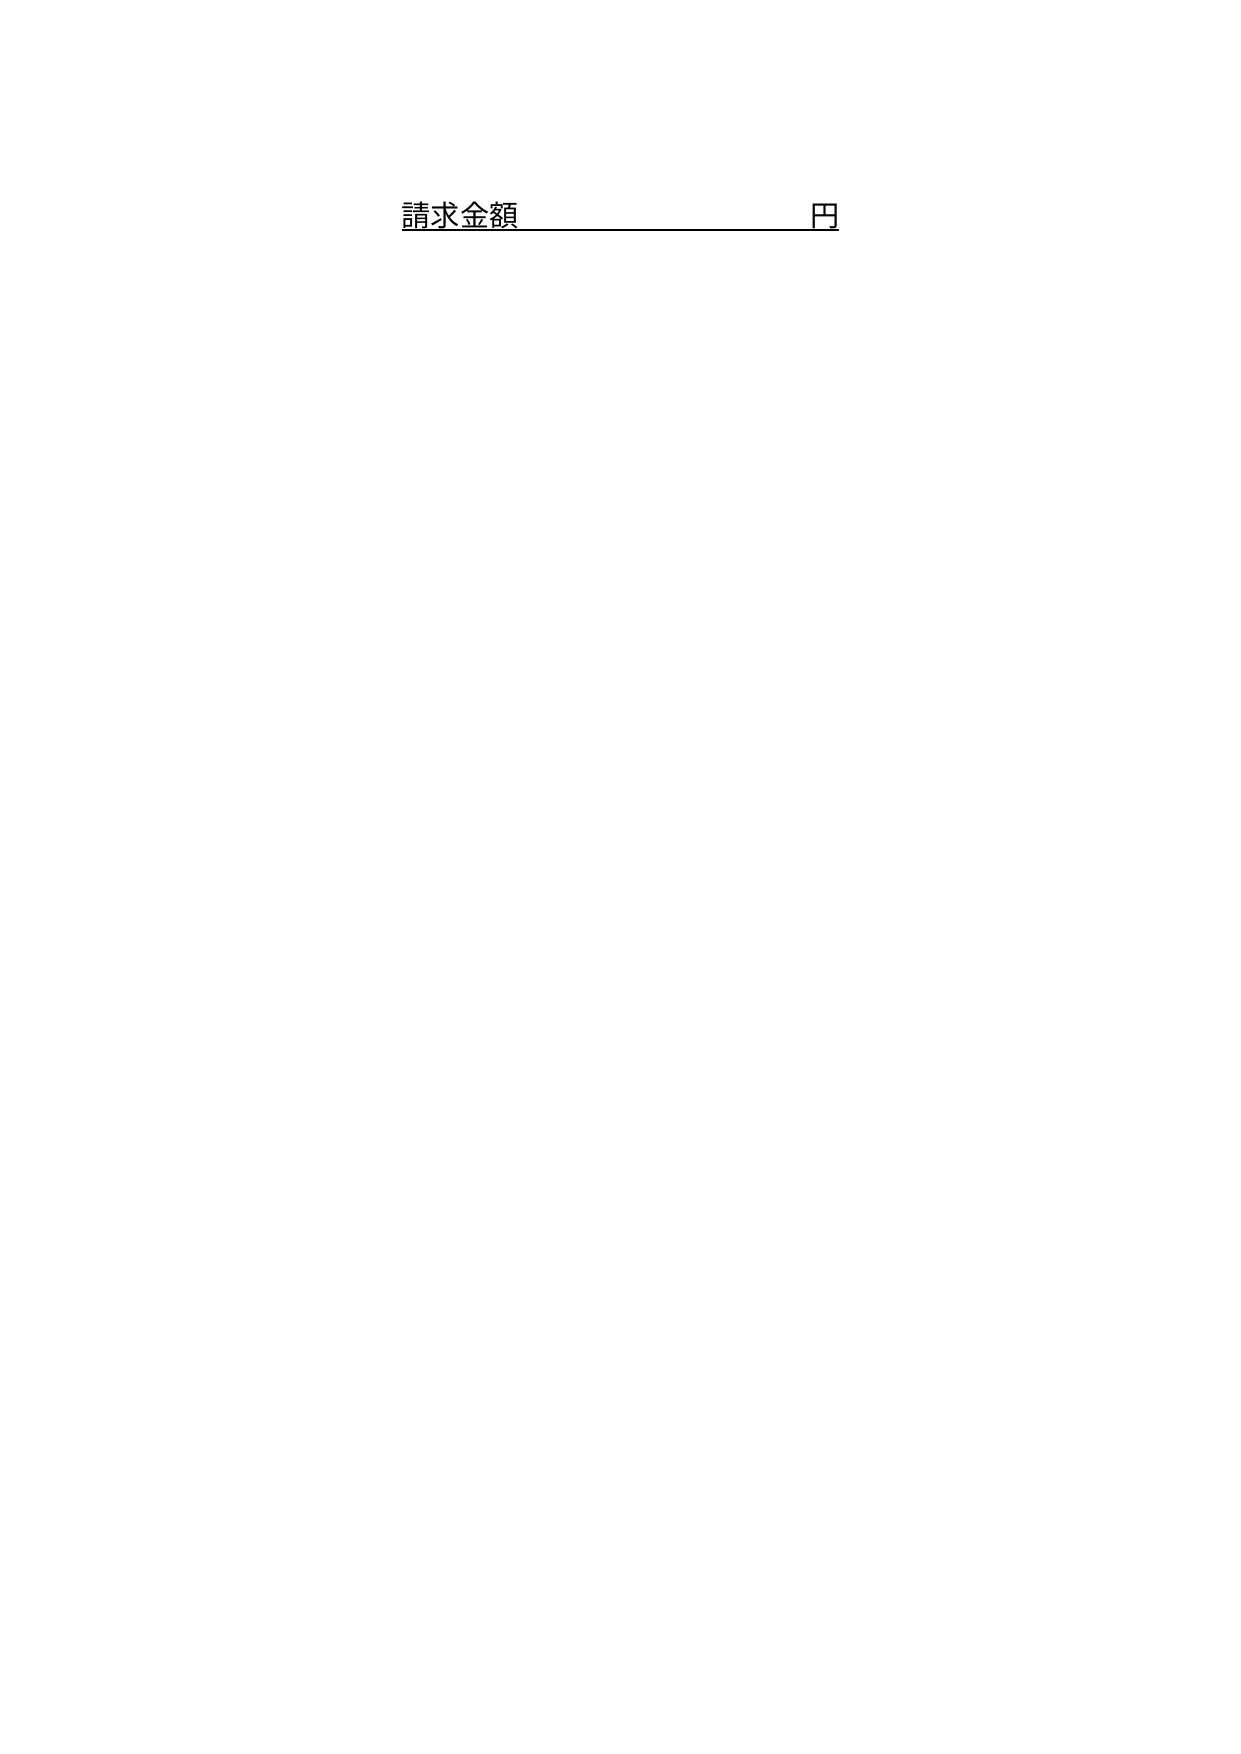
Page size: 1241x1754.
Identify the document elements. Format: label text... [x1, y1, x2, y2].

text 請求金額 円 [177, 179, 1063, 249]
